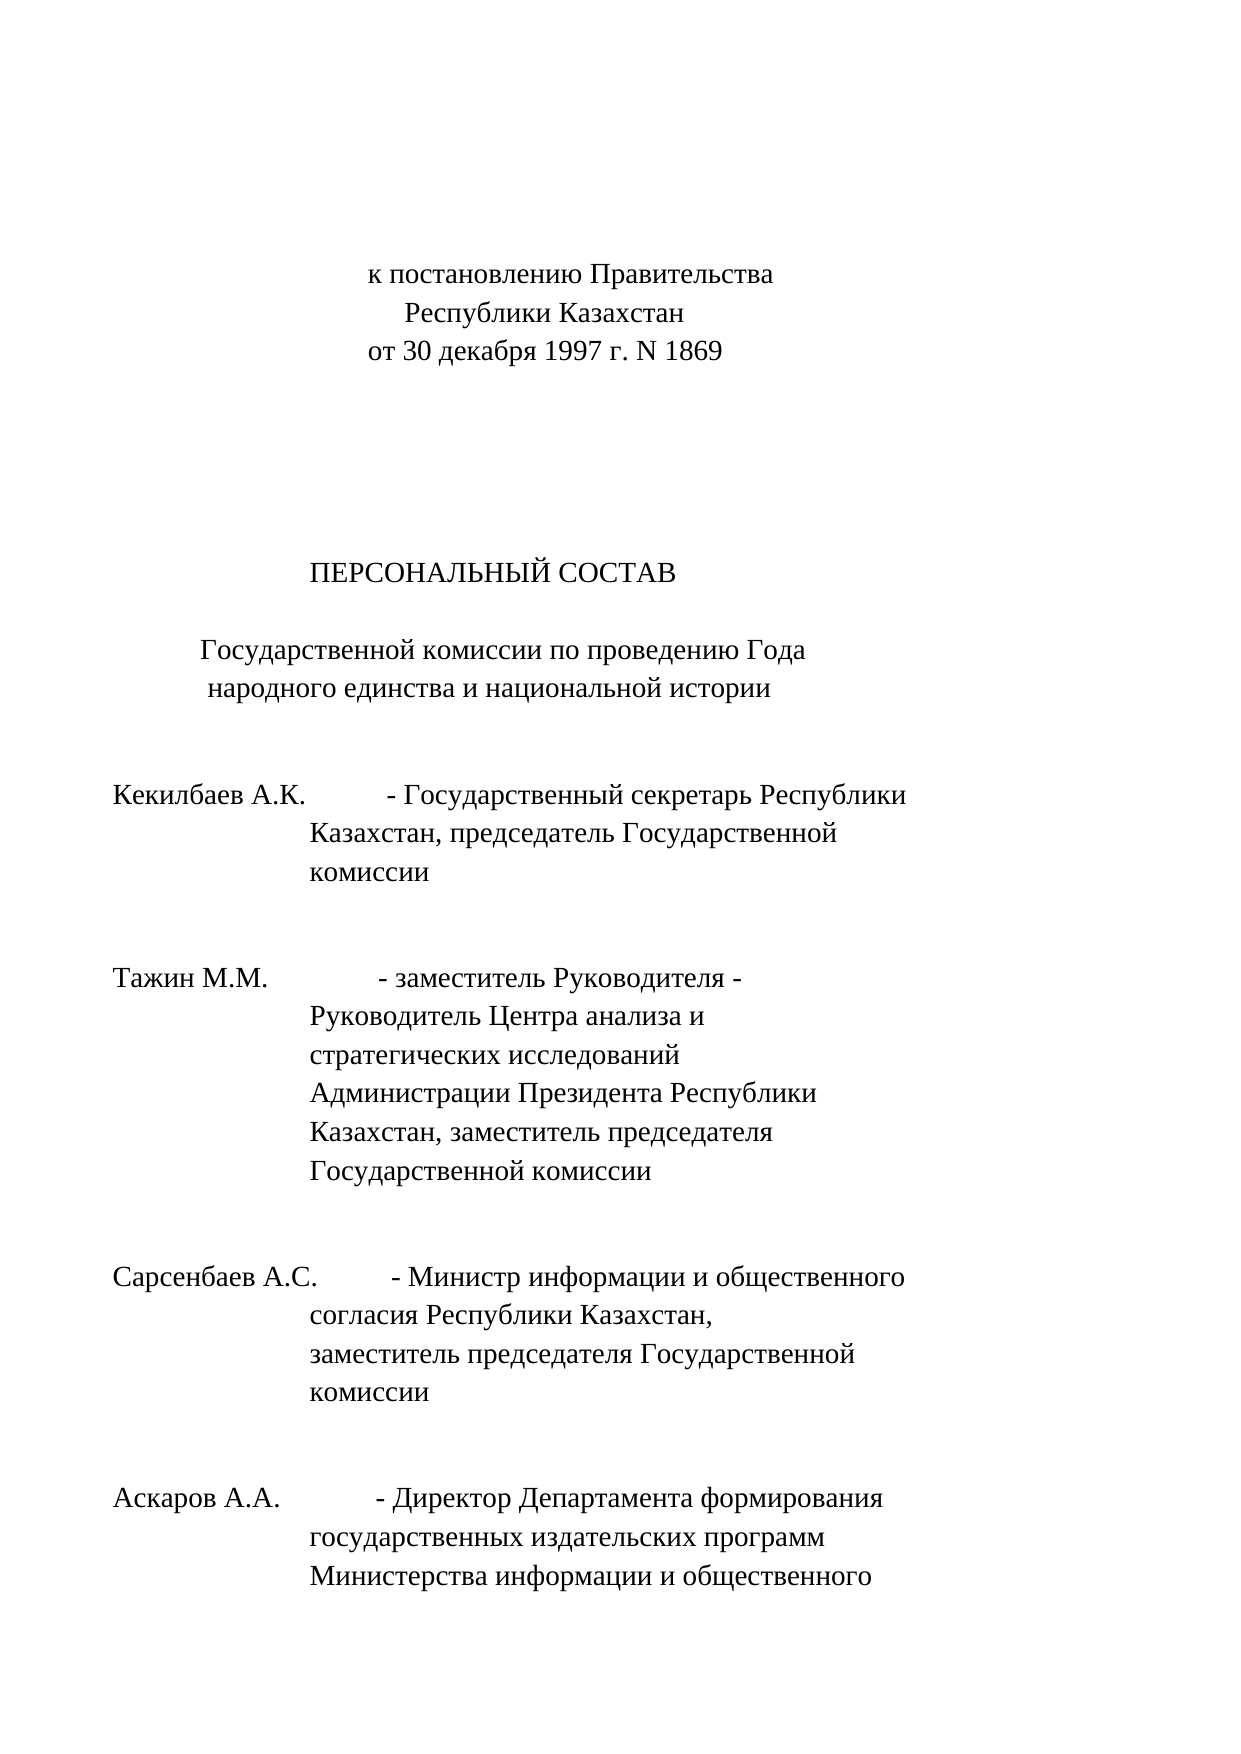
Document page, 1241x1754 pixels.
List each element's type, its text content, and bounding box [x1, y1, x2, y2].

text комиссии [112, 854, 1128, 887]
text Аскаров А.А. - Директор Департамента формирования [112, 1481, 1128, 1514]
text народного единства и национальной истории [112, 671, 1128, 704]
text Казахстан, председатель Государственной [112, 815, 1128, 849]
text ПЕРСОНАЛЬНЫЙ СОСТАВ [112, 478, 1128, 588]
text Сарсенбаев А.С. - Министр информации и общественного [112, 1259, 1128, 1292]
text Республики Казахстан [112, 295, 1128, 328]
text Казахстан, заместитель председателя [112, 1114, 1128, 1148]
text Государственной комиссии по проведению Года [112, 632, 1128, 666]
text согласия Республики Казахстан, [112, 1297, 1128, 1331]
text Администрации Президента Республики [112, 1076, 1128, 1109]
text Руководитель Центра анализа и [112, 998, 1128, 1032]
text комиссии [112, 1374, 1128, 1408]
text Кекилбаев А.К. - Государственный секретарь Республики [112, 777, 1128, 810]
text государственных издательских программ [112, 1519, 1128, 1553]
text заместитель председателя Государственной [112, 1336, 1128, 1369]
text Министерства информации и общественного [112, 1558, 1128, 1591]
text от 30 декабря 1997 г. N 1869 [112, 333, 1128, 367]
text стратегических исследований [112, 1037, 1128, 1071]
text к постановлению Правительства [112, 256, 1128, 290]
text Государственной комиссии [112, 1153, 1128, 1186]
text Тажин М.М. - заместитель Руководителя - [112, 960, 1128, 993]
